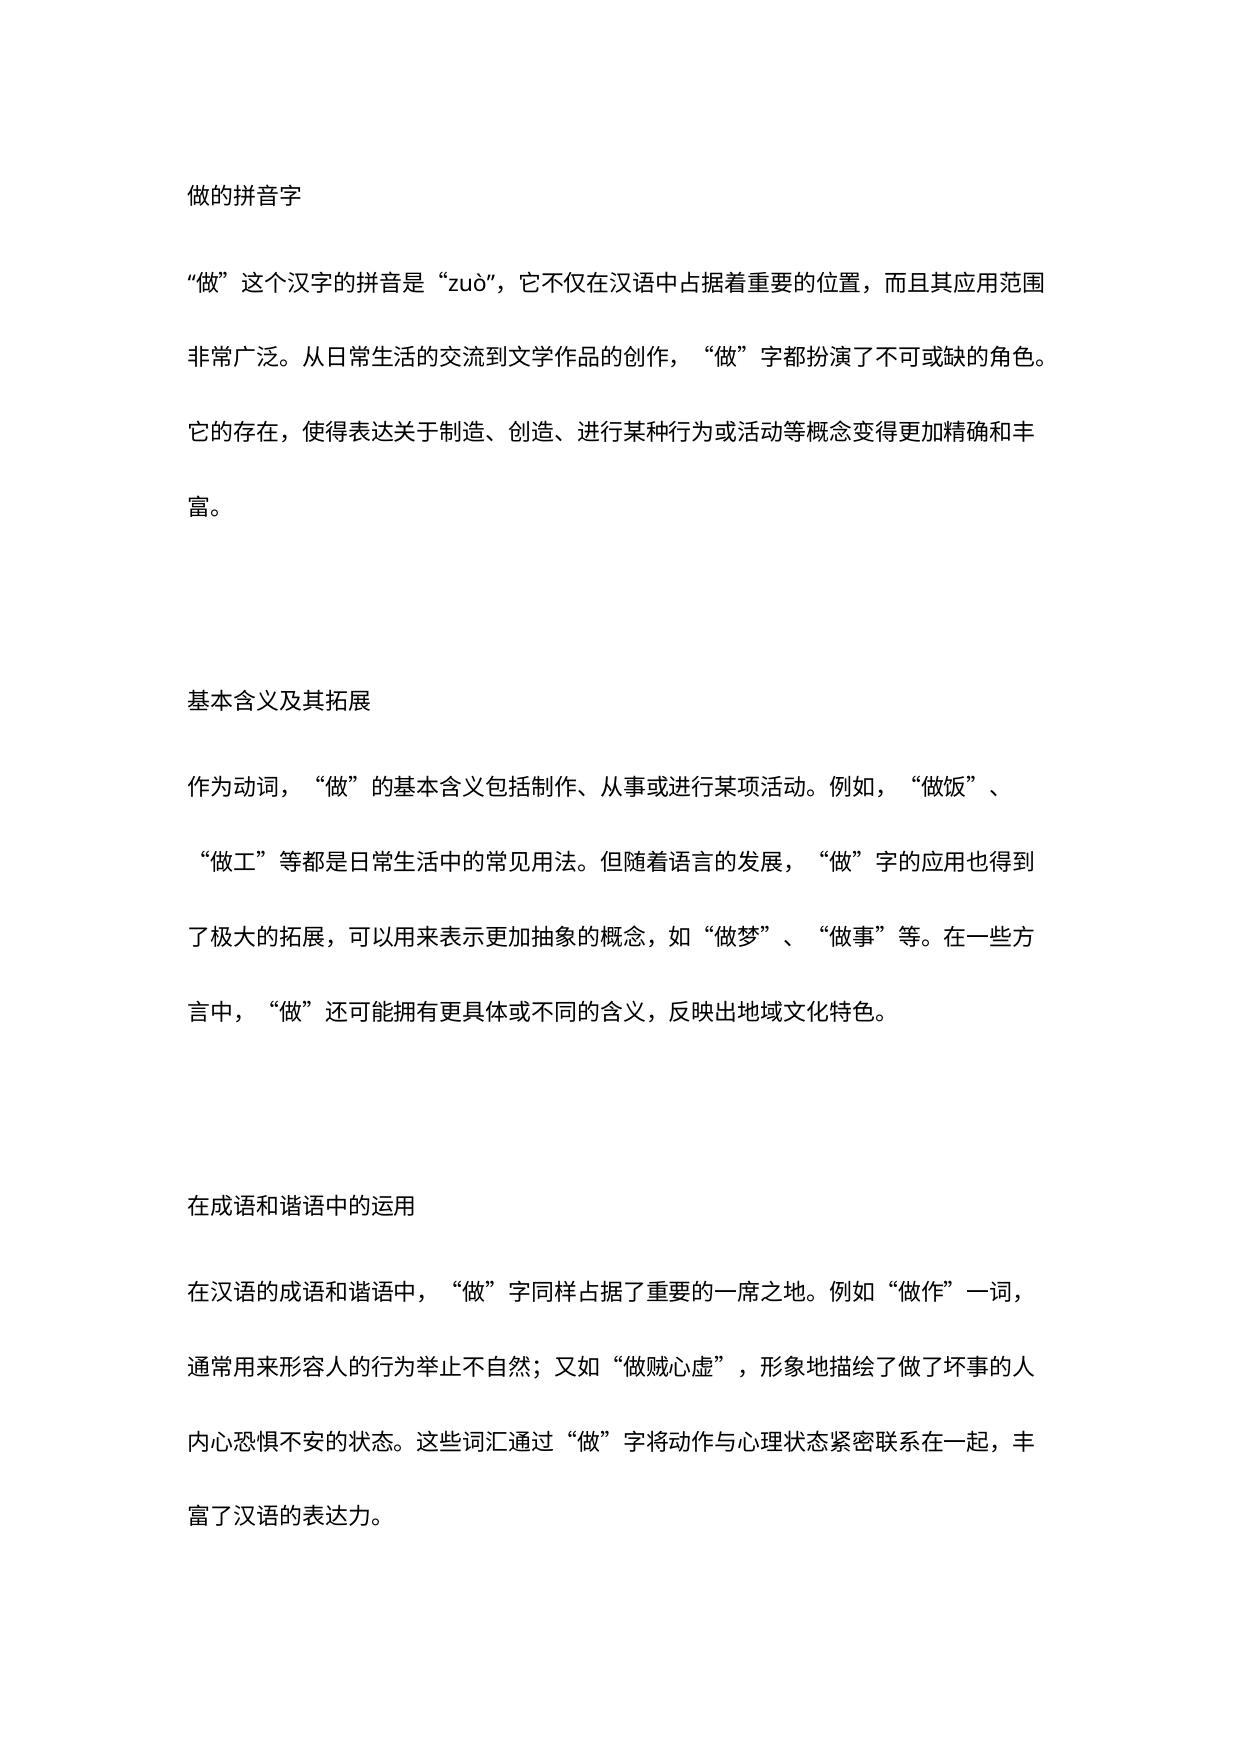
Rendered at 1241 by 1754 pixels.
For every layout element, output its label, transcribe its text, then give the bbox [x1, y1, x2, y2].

text 作为动词，“做”的基本含义包括制作、从事或进行某项活动。例如，“做饭”、“做工”等都是日常生活中的常见用法。但随着语言的发展，“做”字的应用也得到了极大的拓展，可以用来表示更加抽象的概念，如“做梦”、“做事”等。在一些方言中，“做”还可能拥有更具体或不同的含义，反映出地域文化特色。 [187, 753, 1053, 1042]
text 在成语和谐语中的运用 [187, 1172, 1053, 1237]
text 在汉语的成语和谐语中，“做”字同样占据了重要的一席之地。例如“做作”一词，通常用来形容人的行为举止不自然；又如“做贼心虚”，形象地描绘了做了坏事的人内心恐惧不安的状态。这些词汇通过“做”字将动作与心理状态紧密联系在一起，丰富了汉语的表达力。 [187, 1258, 1053, 1547]
text “做”这个汉字的拼音是“zuò”，它不仅在汉语中占据着重要的位置，而且其应用范围非常广泛。从日常生活的交流到文学作品的创作，“做”字都扮演了不可或缺的角色。它的存在，使得表达关于制造、创造、进行某种行为或活动等概念变得更加精确和丰富。 [187, 248, 1053, 538]
text 基本含义及其拓展 [187, 667, 1053, 732]
text 做的拼音字 [187, 162, 1053, 227]
